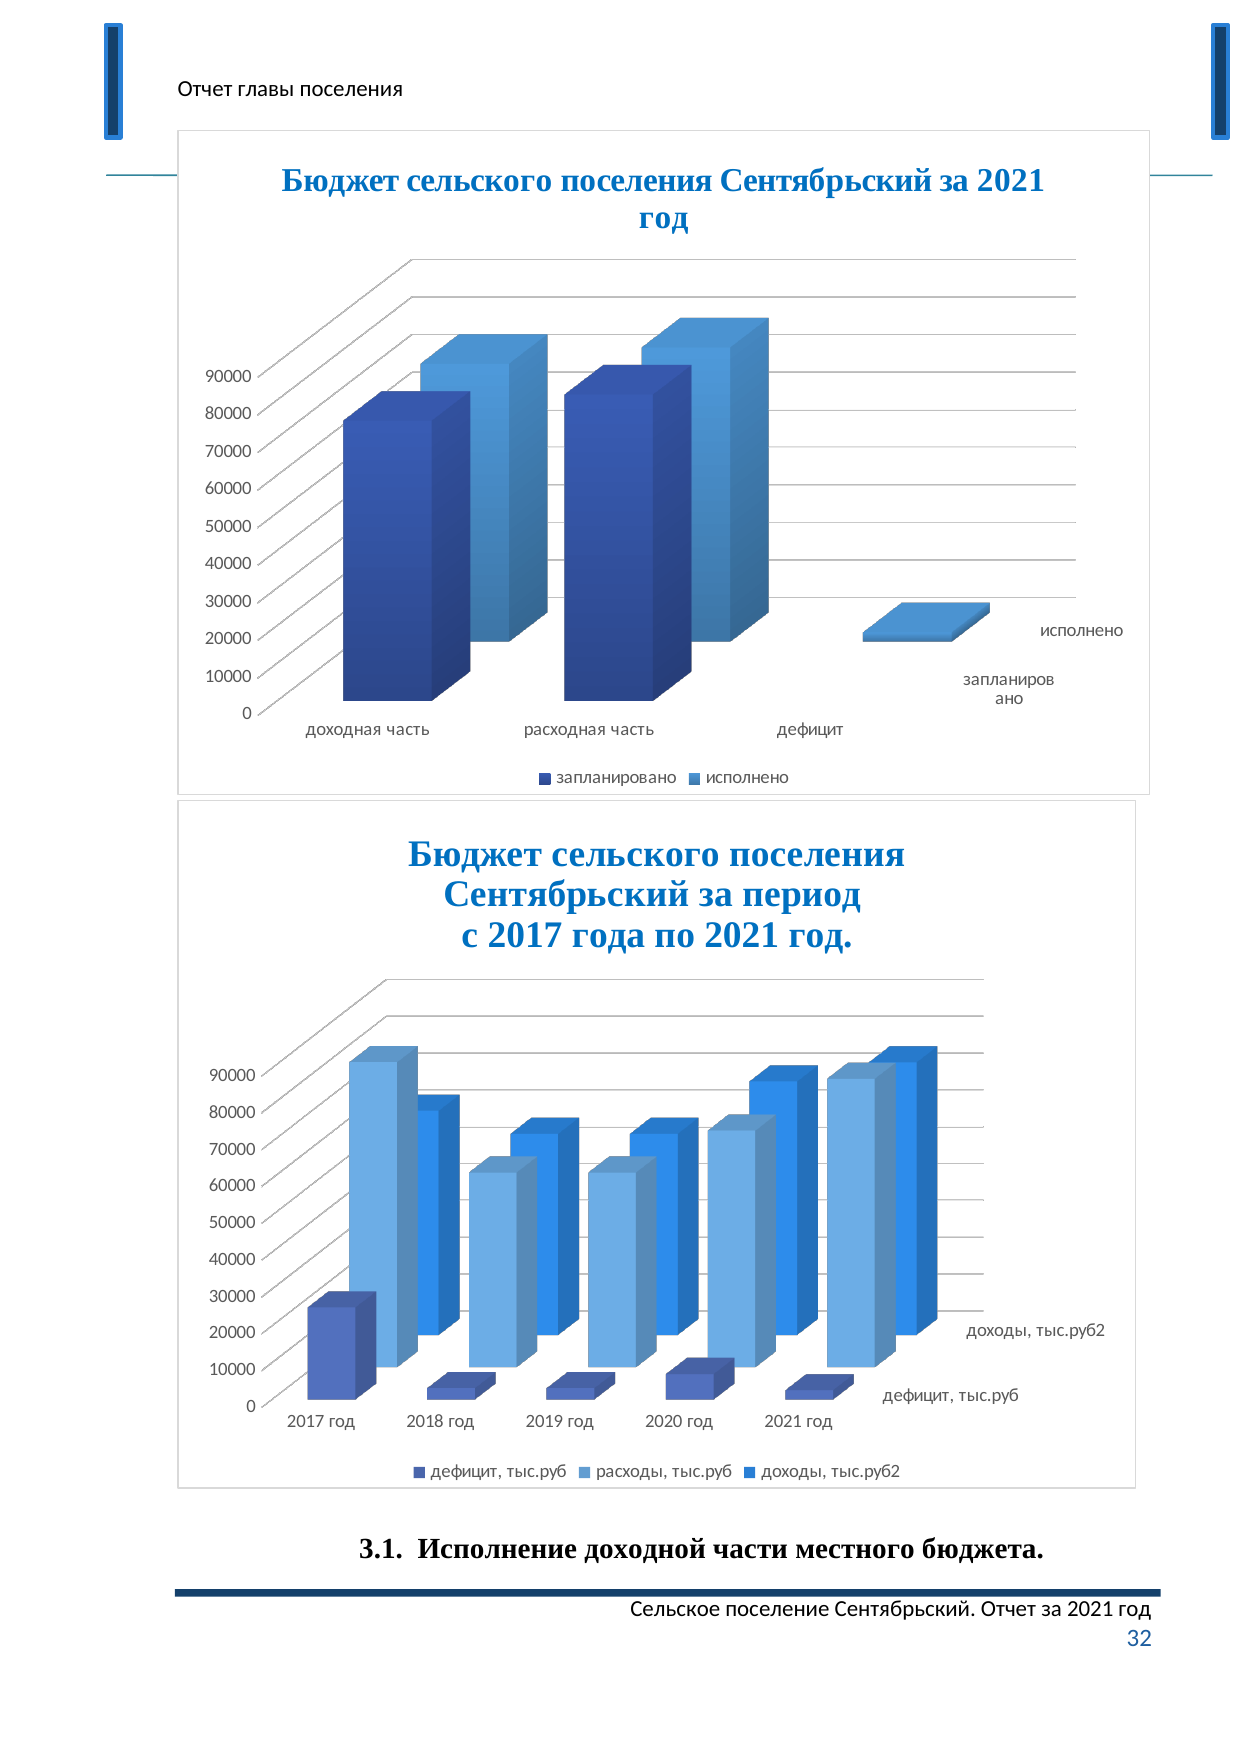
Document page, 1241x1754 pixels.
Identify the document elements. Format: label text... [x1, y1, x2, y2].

text 3.1. Исполнение доходной части местного бюджета. [177, 1531, 1152, 1565]
